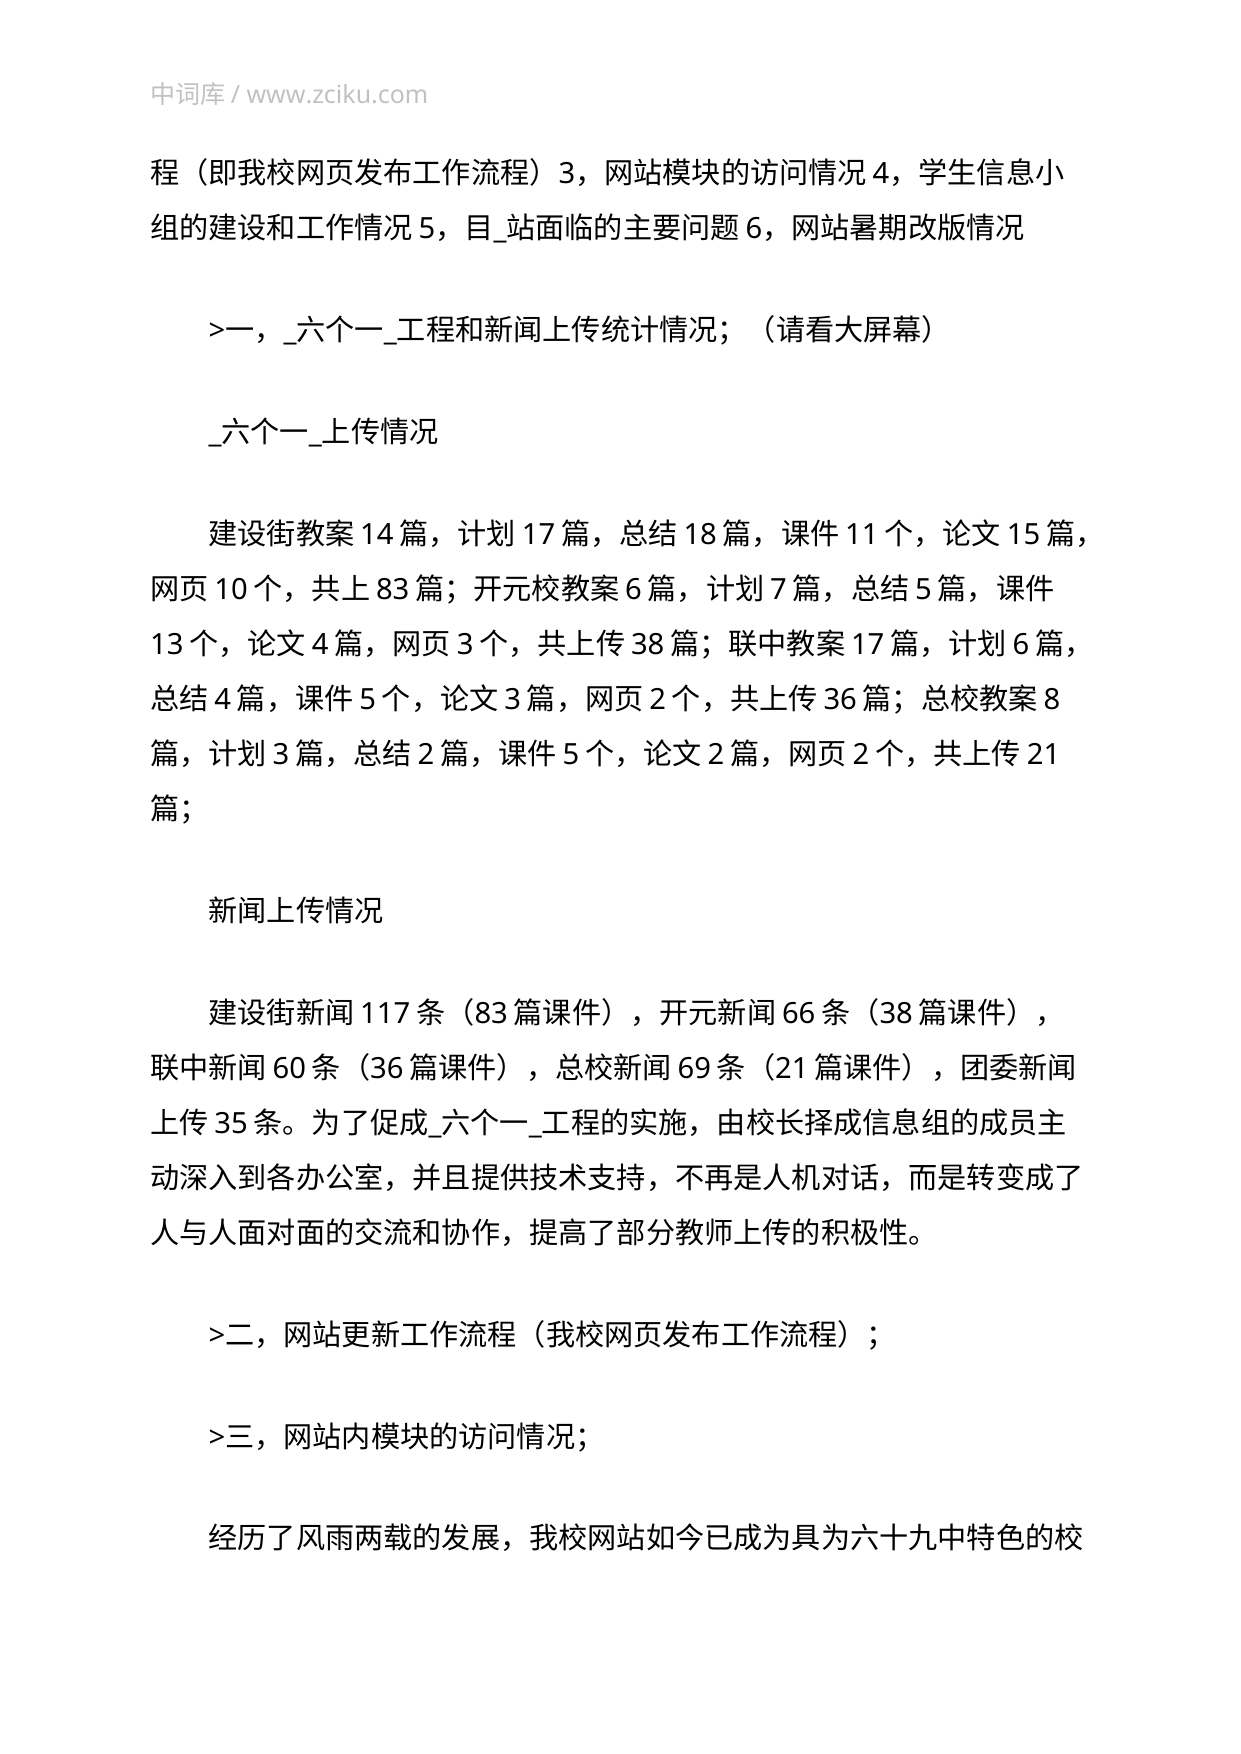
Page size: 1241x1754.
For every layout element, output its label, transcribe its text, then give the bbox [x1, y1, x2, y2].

text >三，网站内模块的访问情况； [150, 1413, 1090, 1456]
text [150, 150, 1090, 247]
text 建设街新闻117条（83篇课件），开元新闻66条（38篇课件），联中新闻60条（36篇课件），总校新闻69条（21篇课件），团委新闻上传35条。为了促成_六个一_工程的实施，由校长择成信息组的成员主动深入到各办公室，并且提供技术支持，不再是人机对话，而是转变成了人与人面对面的交流和协作，提高了部分教师上传的积极性。 [150, 989, 1090, 1252]
text 新闻上传情况 [150, 888, 1090, 930]
text >二，网站更新工作流程（我校网页发布工作流程）； [150, 1311, 1090, 1353]
text 建设街教案14篇，计划17篇，总结18篇，课件11个，论文15篇，网页10个，共上83篇；开元校教案6篇，计划7篇，总结5篇，课件13个，论文4篇，网页3个，共上传38篇；联中教案17篇，计划6篇，总结4篇，课件5个，论文3篇，网页2个，共上传36篇；总校教案8篇，计划3篇，总结2篇，课件5个，论文2篇，网页2个，共上传21篇； [150, 511, 1090, 828]
text _六个一_上传情况 [150, 409, 1090, 451]
text >一，_六个一_工程和新闻上传统计情况；（请看大屏幕） [150, 307, 1090, 349]
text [150, 1515, 1090, 1557]
